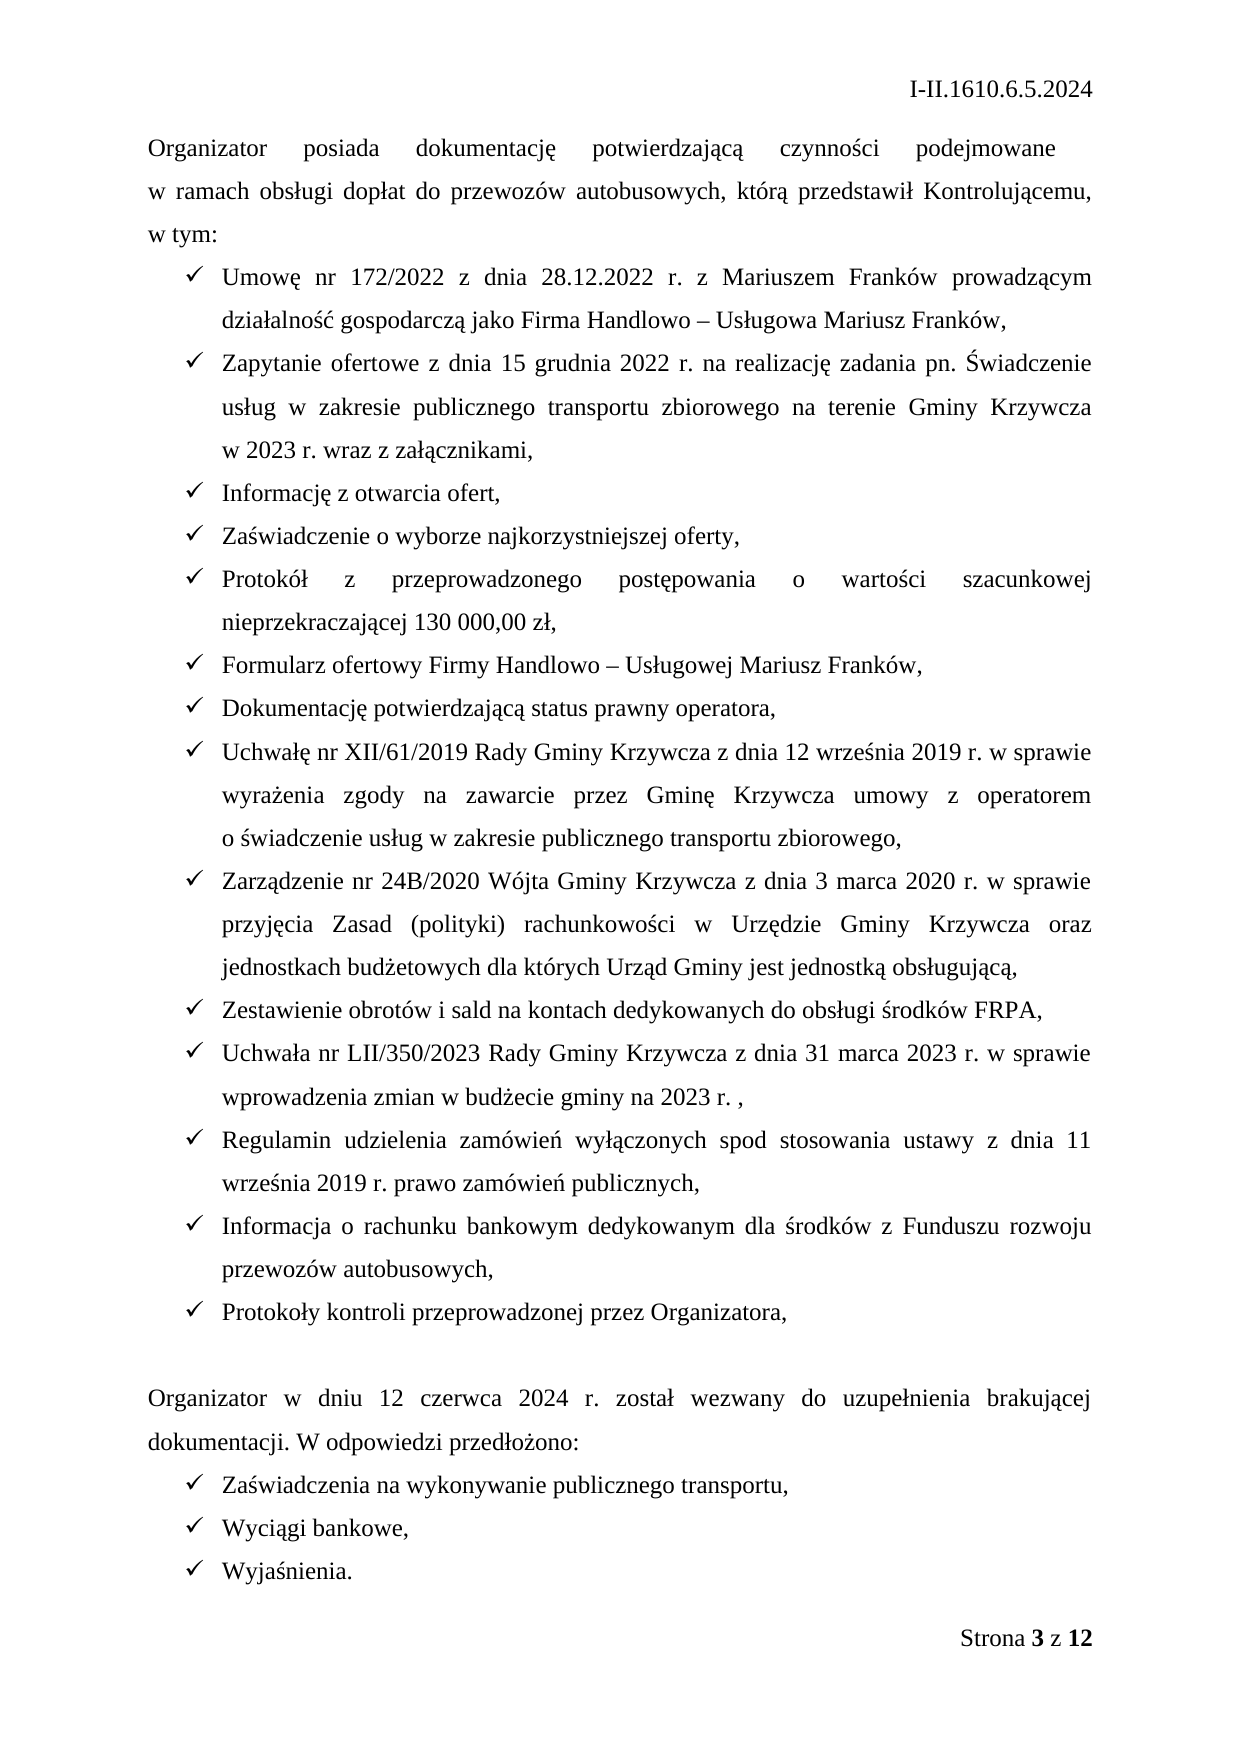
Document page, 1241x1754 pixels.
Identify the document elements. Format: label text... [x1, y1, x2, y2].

list Dokumentację potwierdzającą status prawny operatora, [184, 693, 1092, 722]
text Organizator w dniu 12 czerwca 2024 r. został wezwany do uzupełnienia brakującej dokumentacji. W odpowiedzi przedłożono: [148, 1383, 1092, 1455]
list Protokoły kontroli przeprowadzonej przez Organizatora, [184, 1297, 1092, 1326]
list Wyciągi bankowe, [184, 1513, 1092, 1542]
list Informację z otwarcia ofert, [184, 478, 1092, 507]
list Formularz ofertowy Firmy Handlowo – Usługowej Mariusz Franków, [184, 650, 1092, 679]
list Zestawienie obrotów i sald na kontach dedykowanych do obsługi środków FRPA, [184, 995, 1092, 1024]
list Zapytanie ofertowe z dnia 15 grudnia 2022 r. na realizację zadania pn. Świadczenie usług w zakresie publicznego transportu zbiorowego na terenie Gminy Krzywcza w 2023 r. wraz z załącznikami, [184, 348, 1092, 463]
list Zaświadczenie o wyborze najkorzystniejszej oferty, [184, 521, 1092, 550]
list Wyjaśnienia. [184, 1556, 1092, 1585]
list Uchwałę nr XII/61/2019 Rady Gminy Krzywcza z dnia 12 września 2019 r. w sprawie wyrażenia zgody na zawarcie przez Gminę Krzywcza umowy z operatorem o świadczenie usług w zakresie publicznego transportu zbiorowego, [184, 737, 1092, 852]
list Regulamin udzielenia zamówień wyłączonych spod stosowania ustawy z dnia 11 września 2019 r. prawo zamówień publicznych, [184, 1125, 1092, 1197]
text Organizator posiada dokumentację potwierdzającą czynności podejmowane w ramach obsługi dopłat do przewozów autobusowych, którą przedstawił Kontrolującemu, w tym: [148, 133, 1092, 248]
list Protokół z przeprowadzonego postępowania o wartości szacunkowej nieprzekraczającej 130 000,00 zł, [184, 564, 1092, 636]
list Zaświadczenia na wykonywanie publicznego transportu, [184, 1470, 1092, 1498]
list Informacja o rachunku bankowym dedykowanym dla środków z Funduszu rozwoju przewozów autobusowych, [184, 1211, 1092, 1283]
list Zarządzenie nr 24B/2020 Wójta Gminy Krzywcza z dnia 3 marca 2020 r. w sprawie przyjęcia Zasad (polityki) rachunkowości w Urzędzie Gminy Krzywcza oraz jednostkach budżetowych dla których Urząd Gminy jest jednostką obsługującą, [184, 866, 1092, 981]
list Uchwała nr LII/350/2023 Rady Gminy Krzywcza z dnia 31 marca 2023 r. w sprawie wprowadzenia zmian w budżecie gminy na 2023 r. , [184, 1038, 1092, 1110]
list Umowę nr 172/2022 z dnia 28.12.2022 r. z Mariuszem Franków prowadzącym działalność gospodarczą jako Firma Handlowo – Usługowa Mariusz Franków, [184, 262, 1092, 334]
